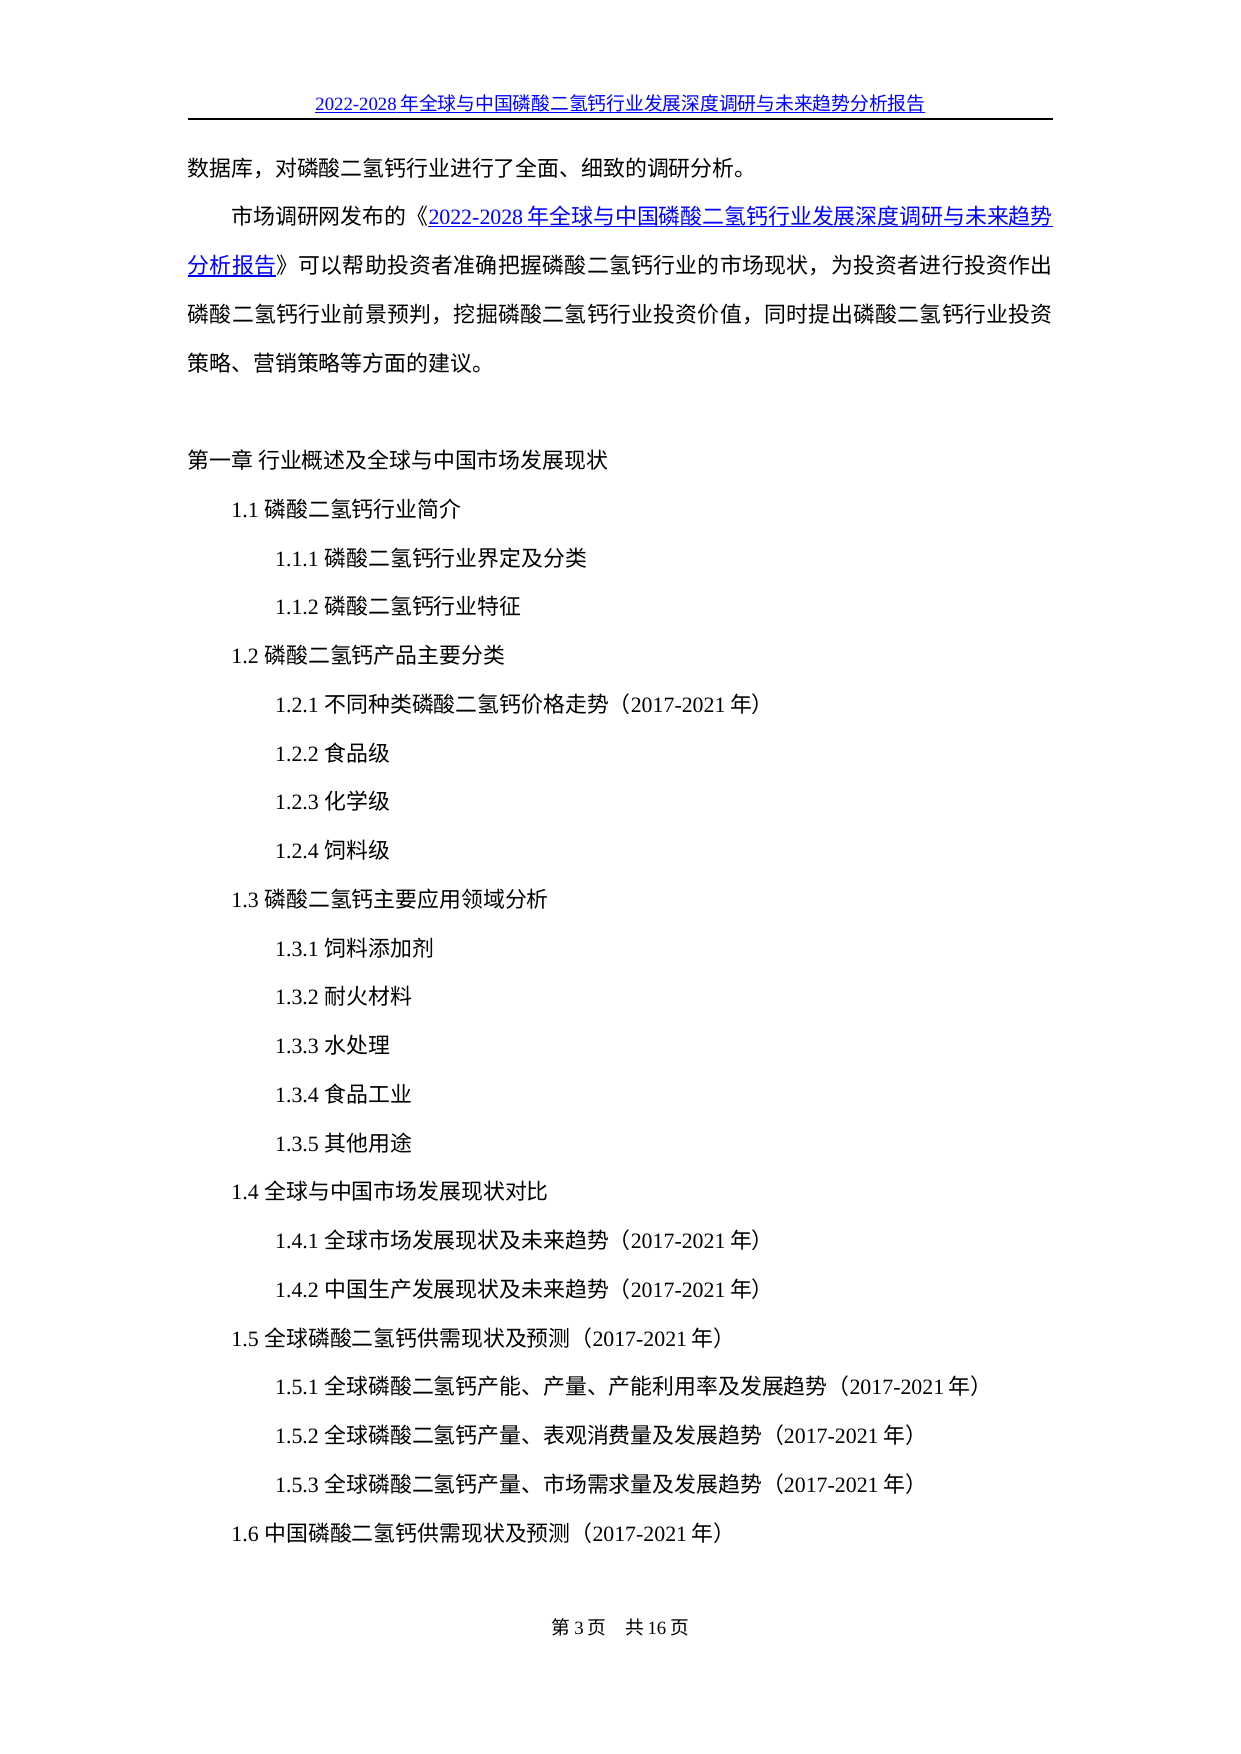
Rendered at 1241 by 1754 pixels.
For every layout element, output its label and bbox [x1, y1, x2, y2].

text [187, 150, 1053, 1548]
